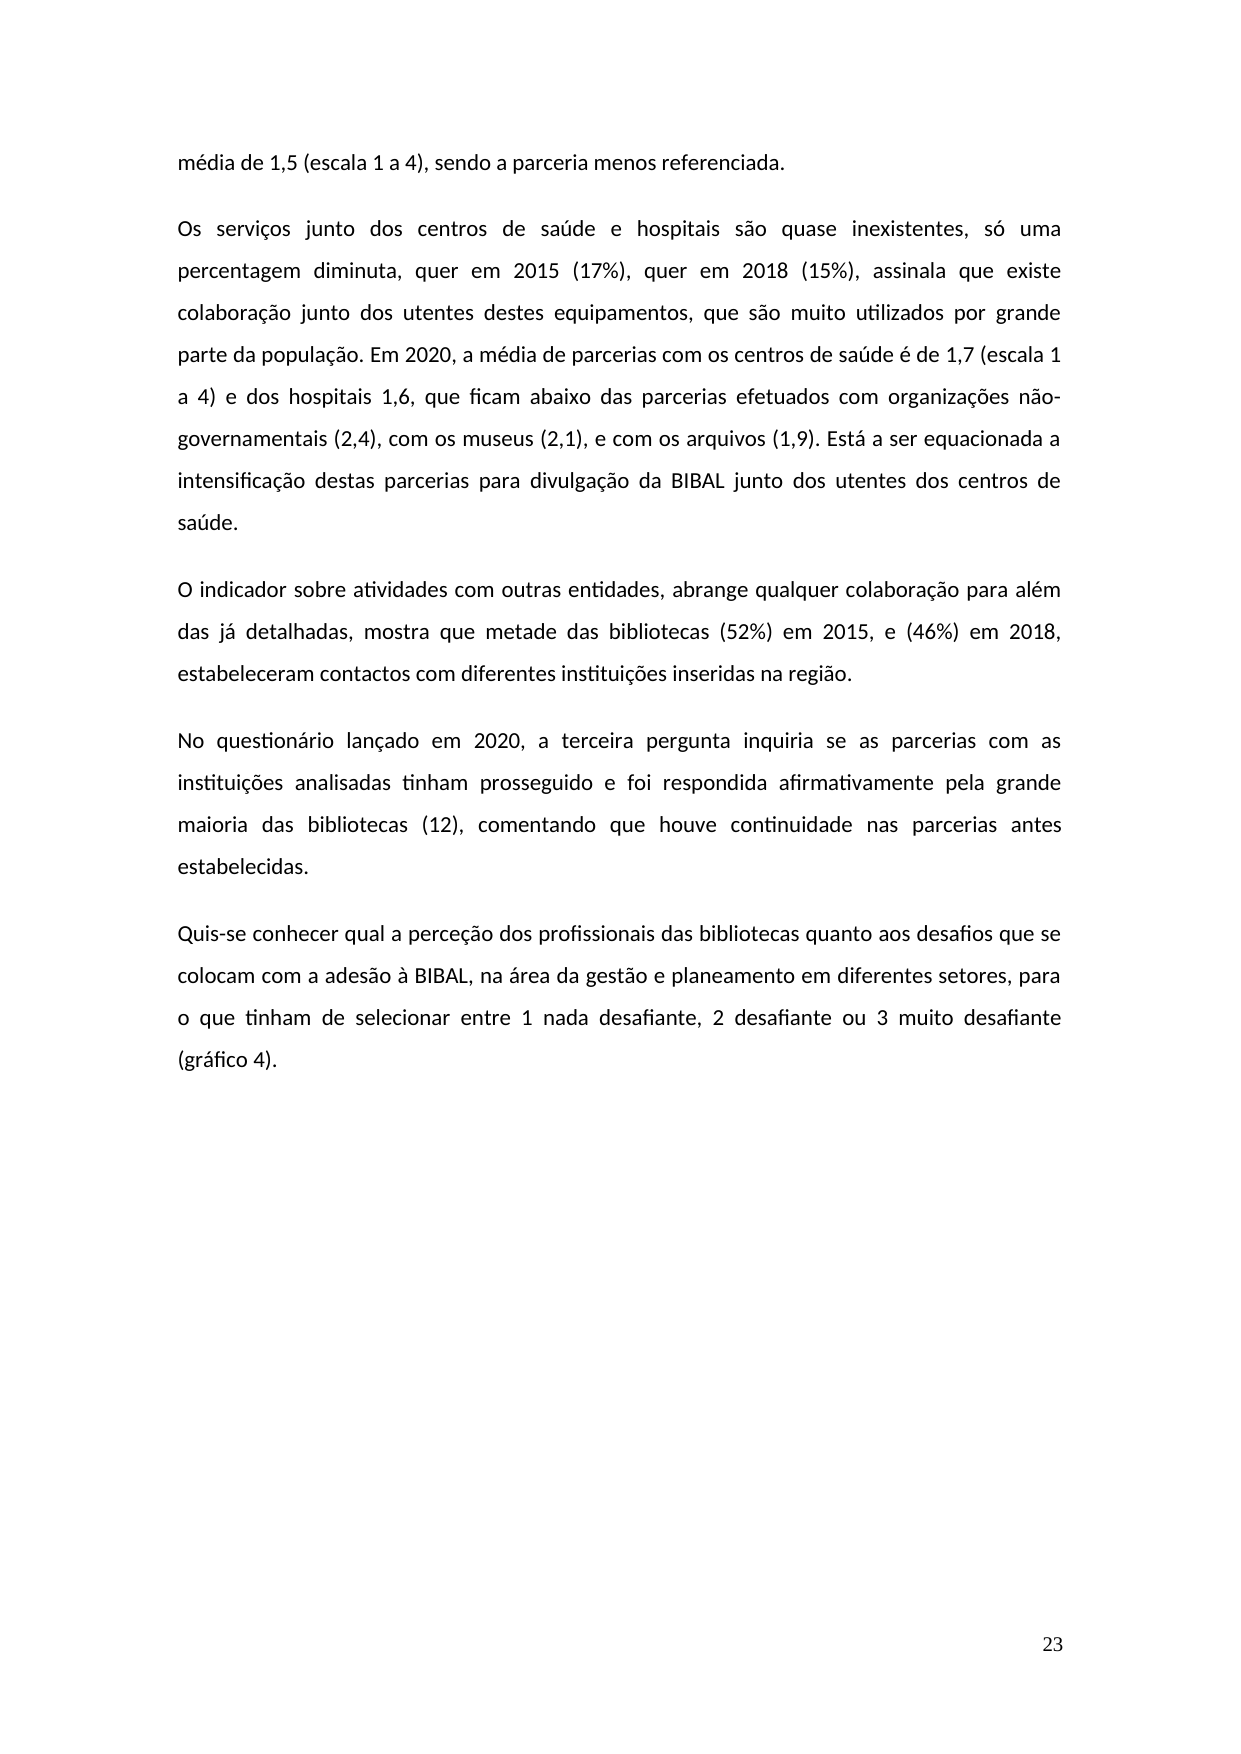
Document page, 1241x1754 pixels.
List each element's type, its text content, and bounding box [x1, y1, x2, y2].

text Quis-se conhecer qual a perceção dos profissionais das bibliotecas quanto aos desafios que se colocam com a adesão à BIBAL, na área da gestão e planeamento em diferentes setores, para o que tinham de selecionar entre 1 nada desafiante, 2 desafiante ou 3 muito desafiante (gráfico 4). [177, 919, 1063, 1073]
text O indicador sobre atividades com outras entidades, abrange qualquer colaboração para além das já detalhadas, mostra que metade das bibliotecas (52%) em 2015, e (46%) em 2018, estabeleceram contactos com diferentes instituições inseridas na região. [177, 575, 1063, 687]
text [177, 148, 1063, 176]
text No questionário lançado em 2020, a terceira pergunta inquiria se as parcerias com as instituições analisadas tinham prosseguido e foi respondida afirmativamente pela grande maioria das bibliotecas (12), comentando que houve continuidade nas parcerias antes estabelecidas. [177, 726, 1063, 880]
text Os serviços junto dos centros de saúde e hospitais são quase inexistentes, só uma percentagem diminuta, quer em 2015 (17%), quer em 2018 (15%), assinala que existe colaboração junto dos utentes destes equipamentos, que são muito utilizados por grande parte da população. Em 2020, a média de parcerias com os centros de saúde é de 1,7 (escala 1 a 4) e dos hospitais 1,6, que ficam abaixo das parcerias efetuados com organizações não-governamentais (2,4), com os museus (2,1), e com os arquivos (1,9). Está a ser equacionada a intensificação destas parcerias para divulgação da BIBAL junto dos utentes dos centros de saúde. [177, 214, 1063, 536]
